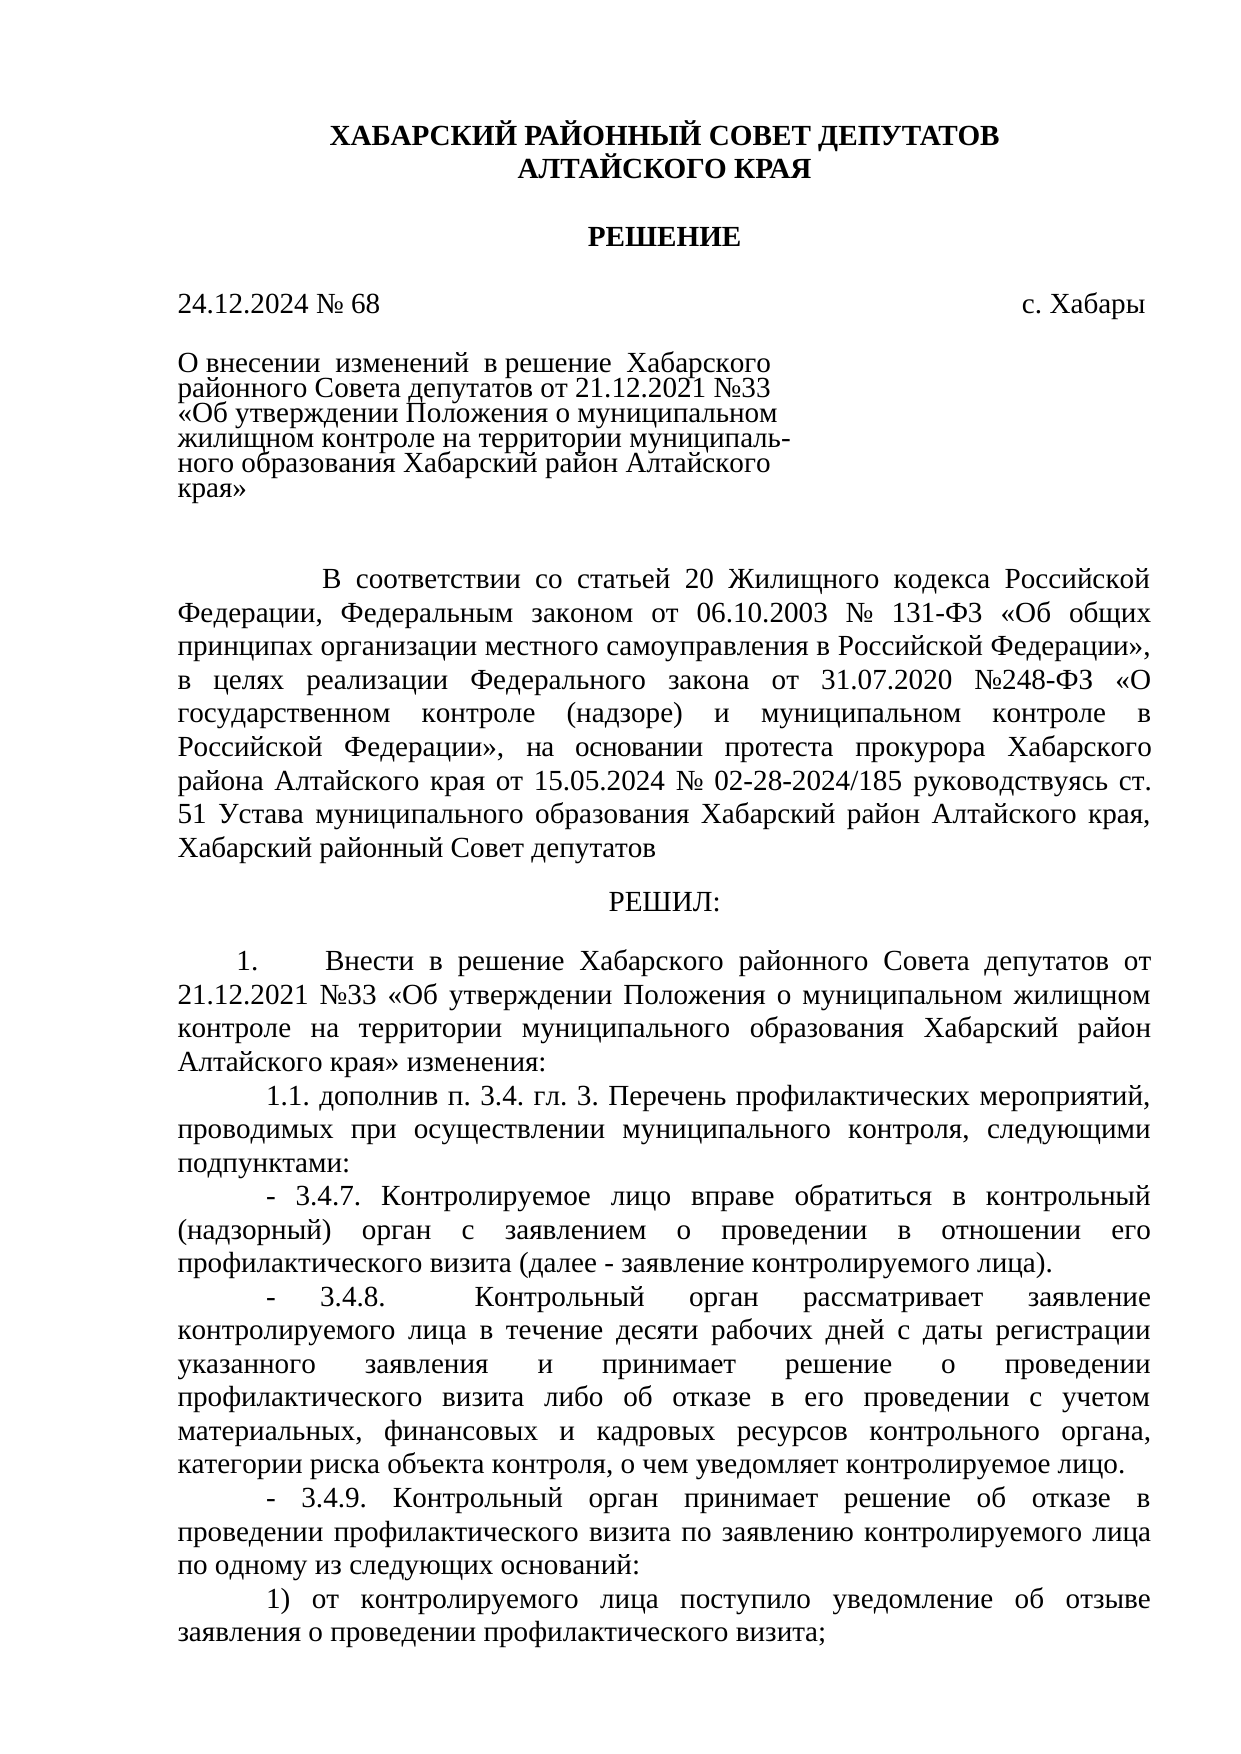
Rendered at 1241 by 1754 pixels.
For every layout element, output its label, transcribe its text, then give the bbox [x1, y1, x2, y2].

text В соответствии со статьей 20 Жилищного кодекса Российской Федерации, Федеральным законом от 06.10.2003 № 131-Ф3 «Об общих принципах организации местного самоуправления в Российской Федерации», в целях реализации Федерального закона от 31.07.2020 №248-ФЗ «О государственном контроле (надзоре) и муниципальном контроле в Российской Федерации», на основании протеста прокурора Хабарского района Алтайского края от 15.05.2024 № 02-28-2024/185 руководствуясь ст. 51 Устава муниципального образования Хабарский район Алтайского края, Хабарский районный Совет депутатов [177, 561, 1152, 863]
text О внесении изменений в решение Хабарского [177, 353, 1152, 378]
list Внести в решение Хабарского районного Совета депутатов от 21.12.2021 №33 «Об утверждении Положения о муниципальном жилищном контроле на территории муниципального образования Хабарский район Алтайского края» изменения: [177, 943, 1152, 1078]
text 1.1. дополнив п. 3.4. гл. 3. Перечень профилактических мероприятий, проводимых при осуществлении муниципального контроля, следующими подпунктами: [177, 1078, 1152, 1178]
text - 3.4.9. Контрольный орган принимает решение об отказе в проведении профилактического визита по заявлению контролируемого лица по одному из следующих оснований: [177, 1480, 1152, 1581]
text 24.12.2024 № 68 с. Хабары [177, 286, 1152, 319]
text - 3.4.7. Контролируемое лицо вправе обратиться в контрольный (надзорный) орган с заявлением о проведении в отношении его профилактического визита (далее - заявление контролируемого лица). [177, 1178, 1152, 1279]
text «Об утверждении Положения о муниципальном [177, 403, 1152, 428]
text АЛТАЙСКОГО КРАЯ [177, 152, 1152, 185]
text ного образования Хабарский район Алтайского [177, 453, 1152, 478]
text 1) от контролируемого лица поступило уведомление об отзыве заявления о проведении профилактического визита; [177, 1581, 1152, 1648]
text районного Совета депутатов от 21.12.2021 №33 [177, 378, 1152, 403]
text РЕШЕНИЕ [177, 219, 1152, 252]
text РЕШИЛ: [177, 884, 1152, 918]
text края» [177, 478, 1152, 503]
text жилищном контроле на территории муниципаль- [177, 428, 1152, 453]
text - 3.4.8. Контрольный орган рассматривает заявление контролируемого лица в течение десяти рабочих дней с даты регистрации указанного заявления и принимает решение о проведении профилактического визита либо об отказе в его проведении с учетом материальных, финансовых и кадровых ресурсов контрольного органа, категории риска объекта контроля, о чем уведомляет контролируемое лицо. [177, 1279, 1152, 1480]
text ХАБАРСКИЙ РАЙОННЫЙ СОВЕТ ДЕПУТАТОВ [177, 118, 1152, 152]
